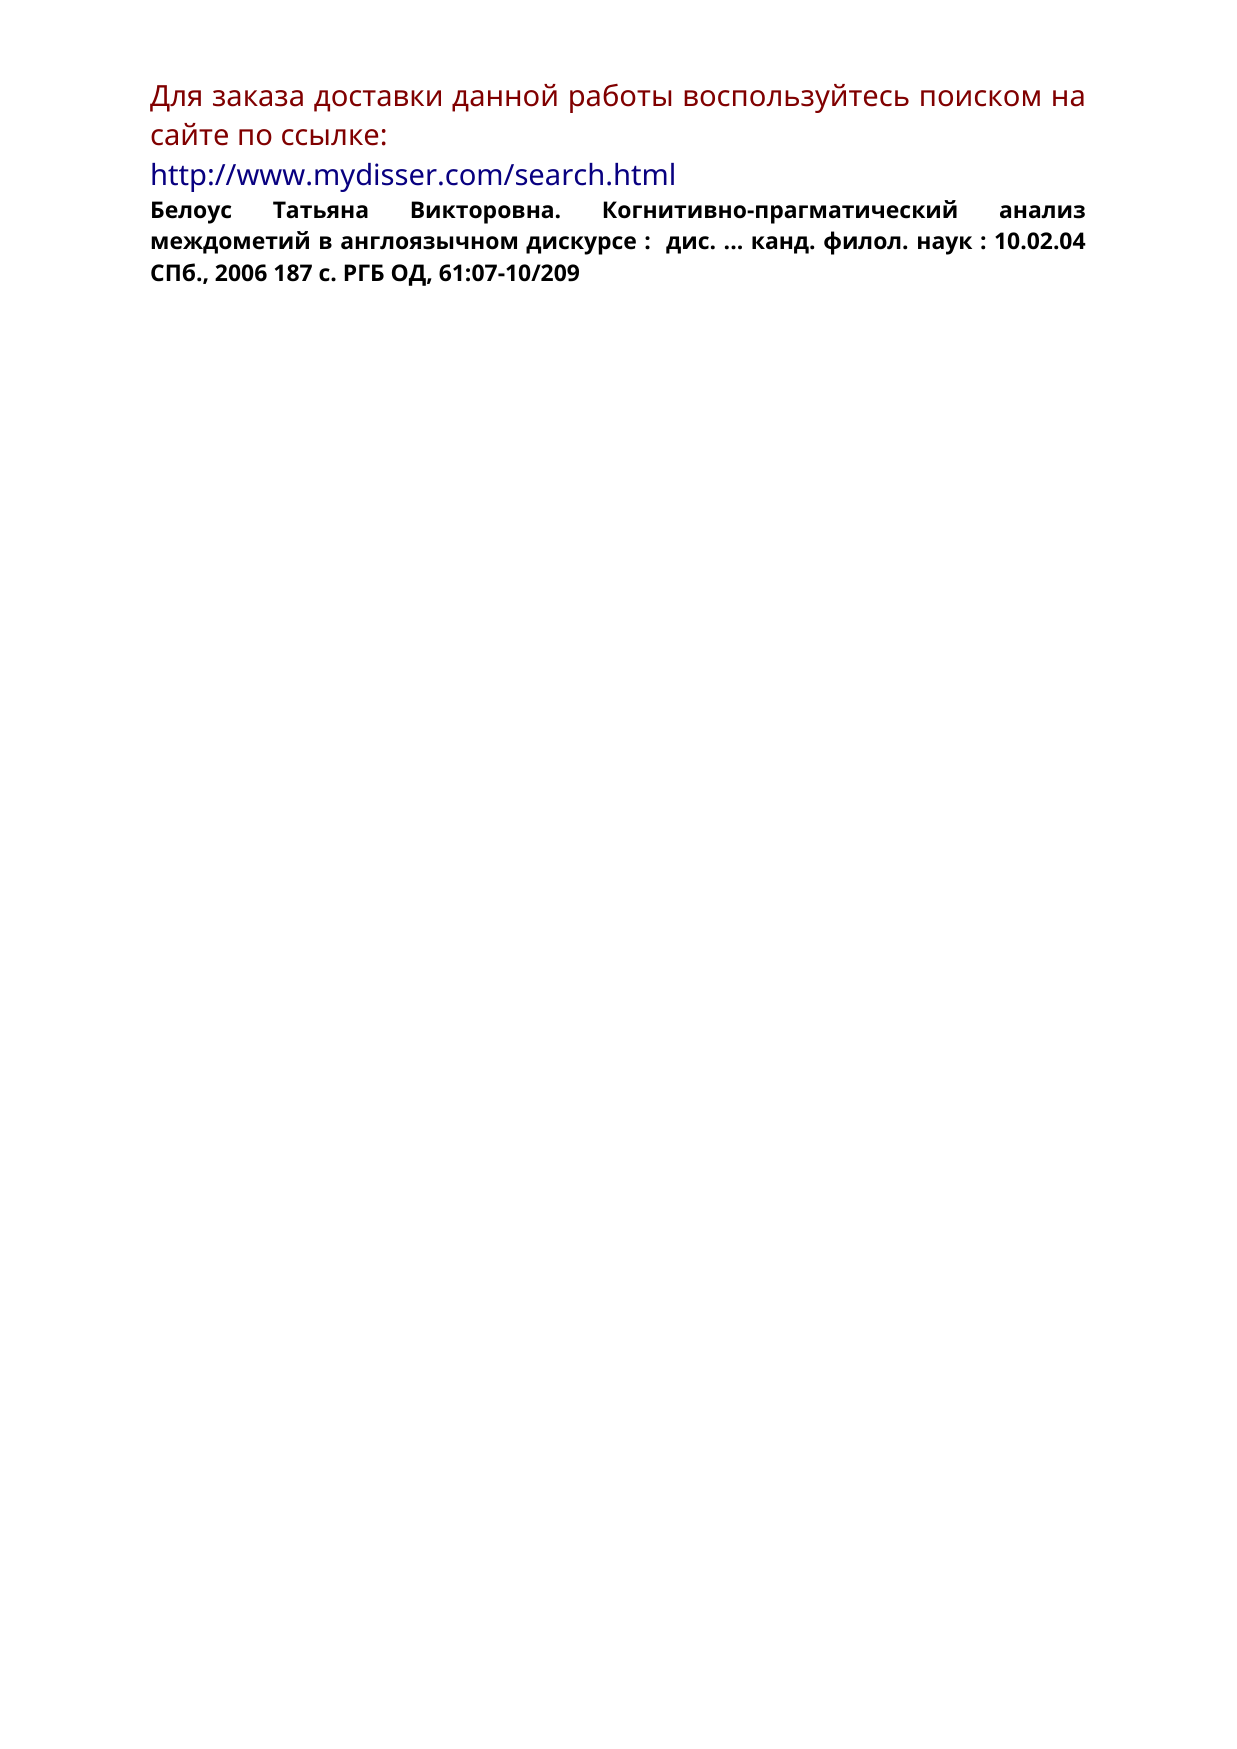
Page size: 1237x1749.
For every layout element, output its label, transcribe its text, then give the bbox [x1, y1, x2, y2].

text Белоус Татьяна Викторовна. Когнитивно-прагматический анализ междометий в англоязычном дискурсе : дис. ... канд. филол. наук : 10.02.04 СПб., 2006 187 с. РГБ ОД, 61:07-10/209 [150, 194, 1086, 288]
